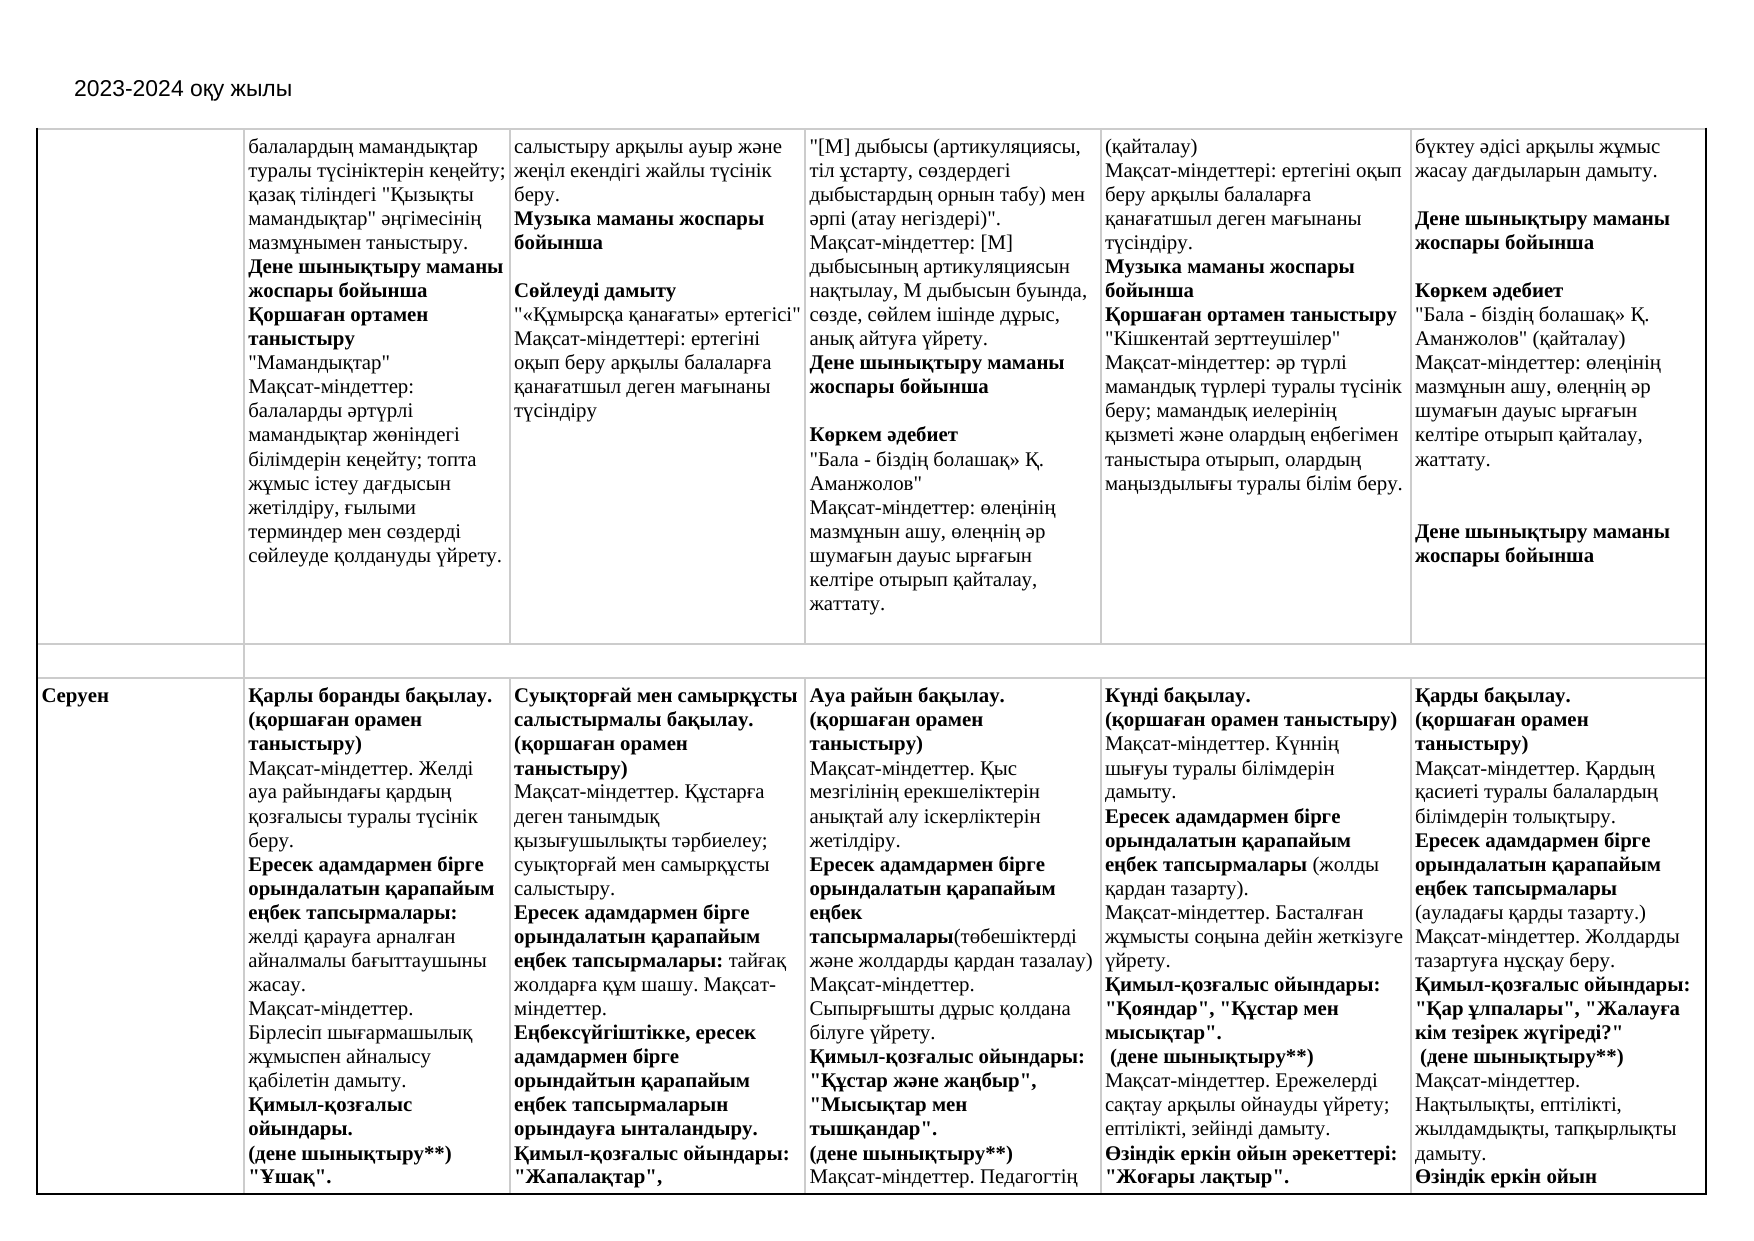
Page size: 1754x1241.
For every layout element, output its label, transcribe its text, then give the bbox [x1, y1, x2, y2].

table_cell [1102, 130, 1410, 643]
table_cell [1412, 679, 1705, 1193]
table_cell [245, 130, 509, 643]
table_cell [511, 130, 804, 643]
table_cell [245, 645, 1705, 677]
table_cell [1412, 130, 1705, 643]
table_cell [806, 679, 1100, 1193]
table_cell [38, 130, 243, 643]
table_cell Серуен [38, 679, 243, 1193]
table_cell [1102, 679, 1410, 1193]
table_cell [38, 645, 243, 677]
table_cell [245, 679, 509, 1193]
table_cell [806, 130, 1100, 643]
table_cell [511, 679, 804, 1193]
